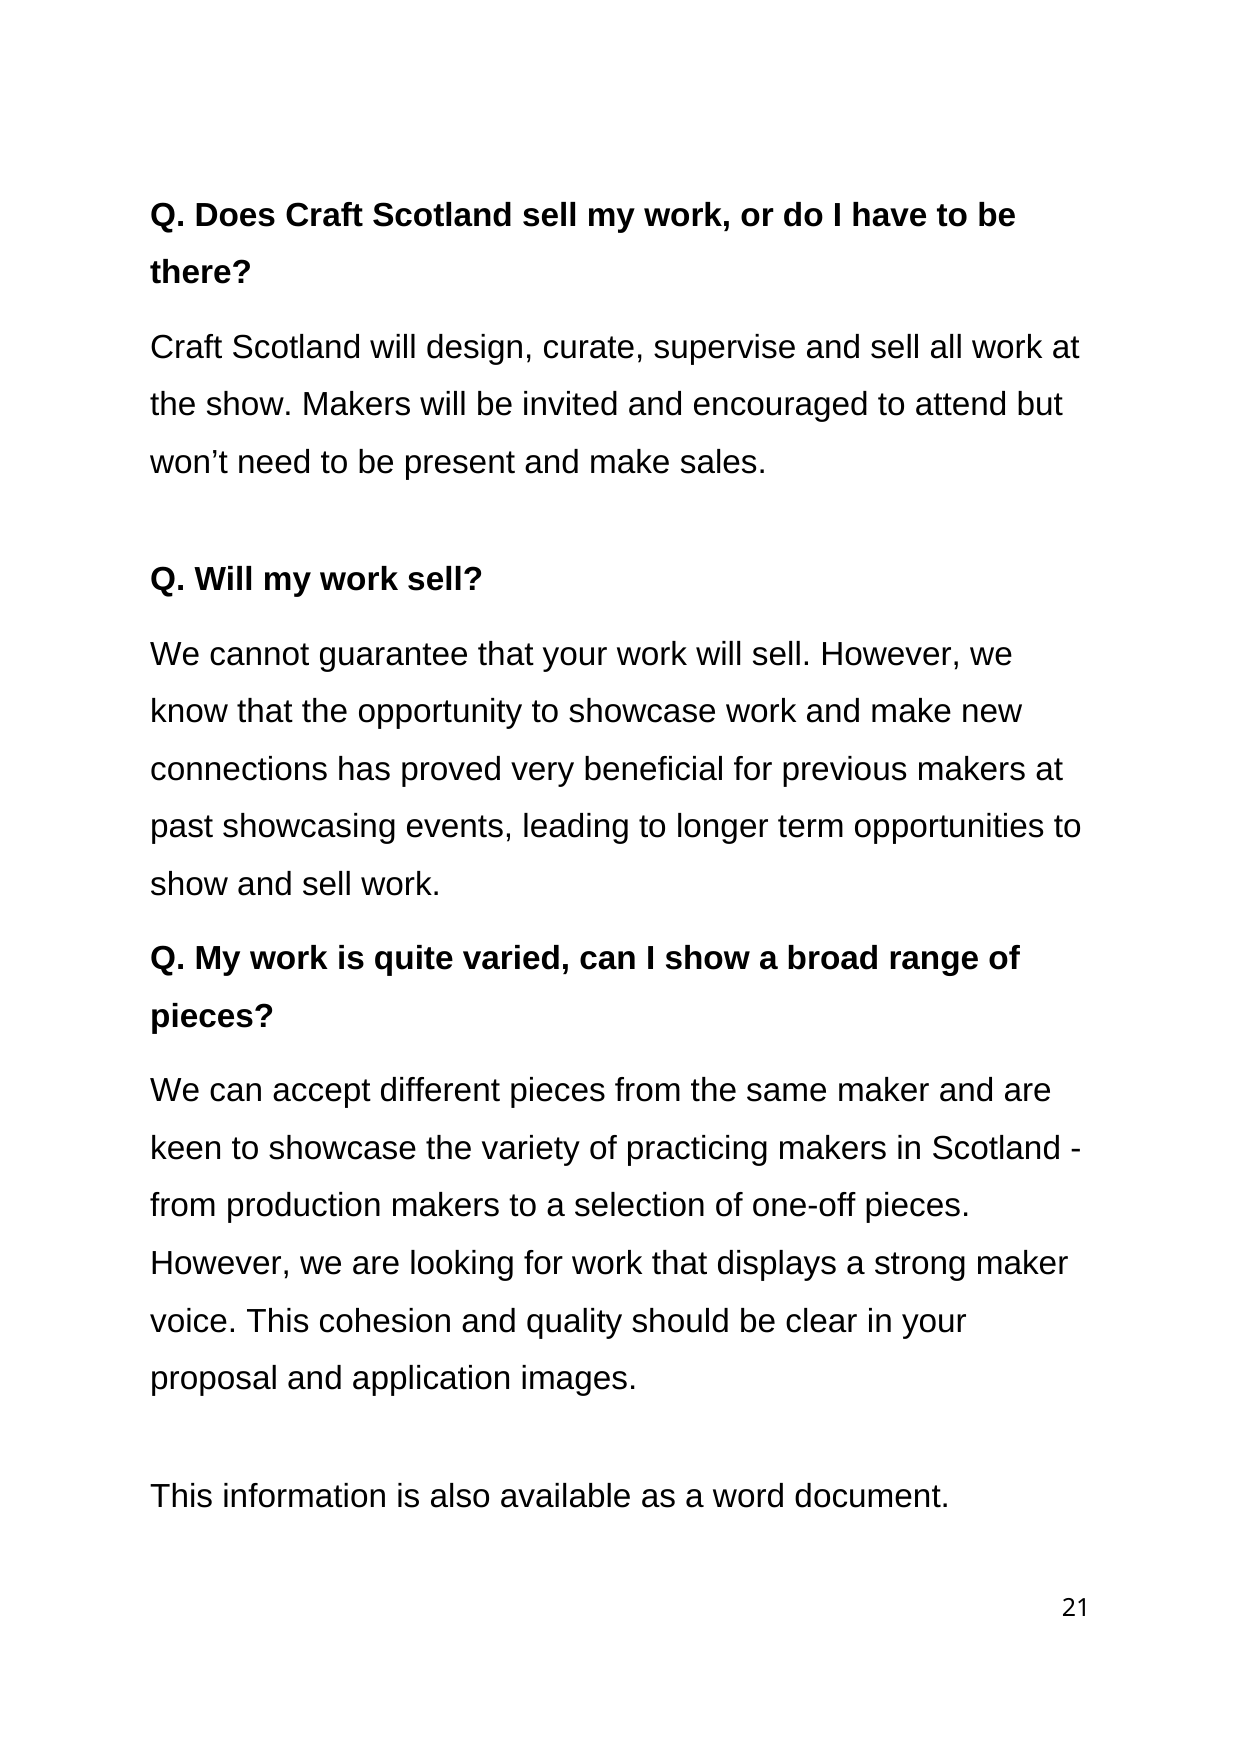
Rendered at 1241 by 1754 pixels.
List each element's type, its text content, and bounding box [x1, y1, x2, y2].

text Q. Will my work sell? [150, 559, 1090, 598]
text Q. Does Craft Scotland sell my work, or do I have to be there? [150, 195, 1090, 291]
text This information is also available as a word document. [150, 1476, 1090, 1514]
text We cannot guarantee that your work will sell. However, we know that the opportunity to showcase work and make new connections has proved very beneficial for previous makers at past showcasing events, leading to longer term opportunities to show and sell work. [150, 634, 1090, 902]
text Craft Scotland will design, curate, supervise and sell all work at the show. Makers will be invited and encouraged to attend but won’t need to be present and make sales. [150, 327, 1090, 480]
text Q. My work is quite varied, can I show a broad range of pieces? [150, 938, 1090, 1034]
text We can accept different pieces from the same maker and are keen to showcase the variety of practicing makers in Scotland - from production makers to a selection of one-off pieces. However, we are looking for work that displays a strong maker voice. This cohesion and quality should be clear in your proposal and application images. [150, 1070, 1090, 1397]
